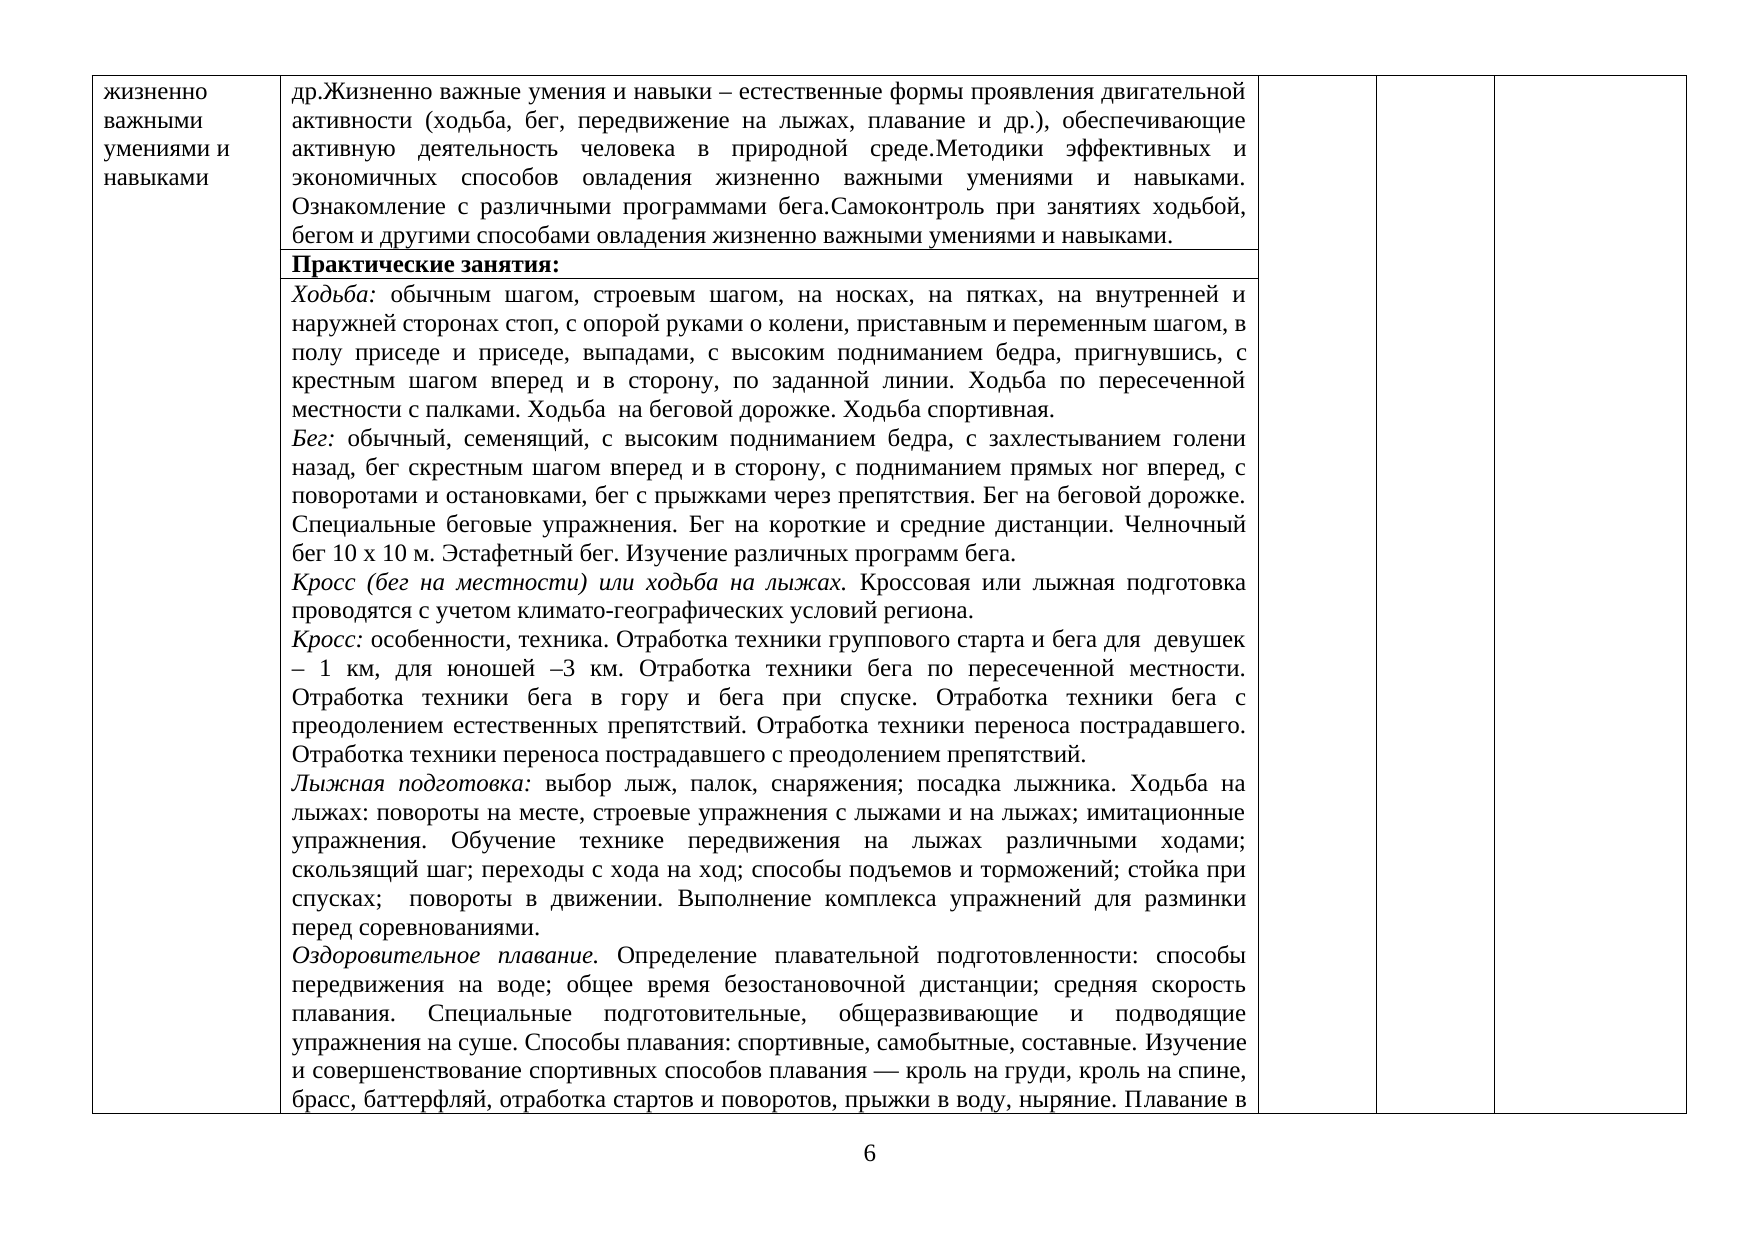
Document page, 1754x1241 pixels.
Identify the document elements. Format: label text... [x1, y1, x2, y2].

table_cell Практические занятия: [281, 250, 1258, 278]
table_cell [281, 76, 1258, 248]
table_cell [281, 279, 1258, 1113]
